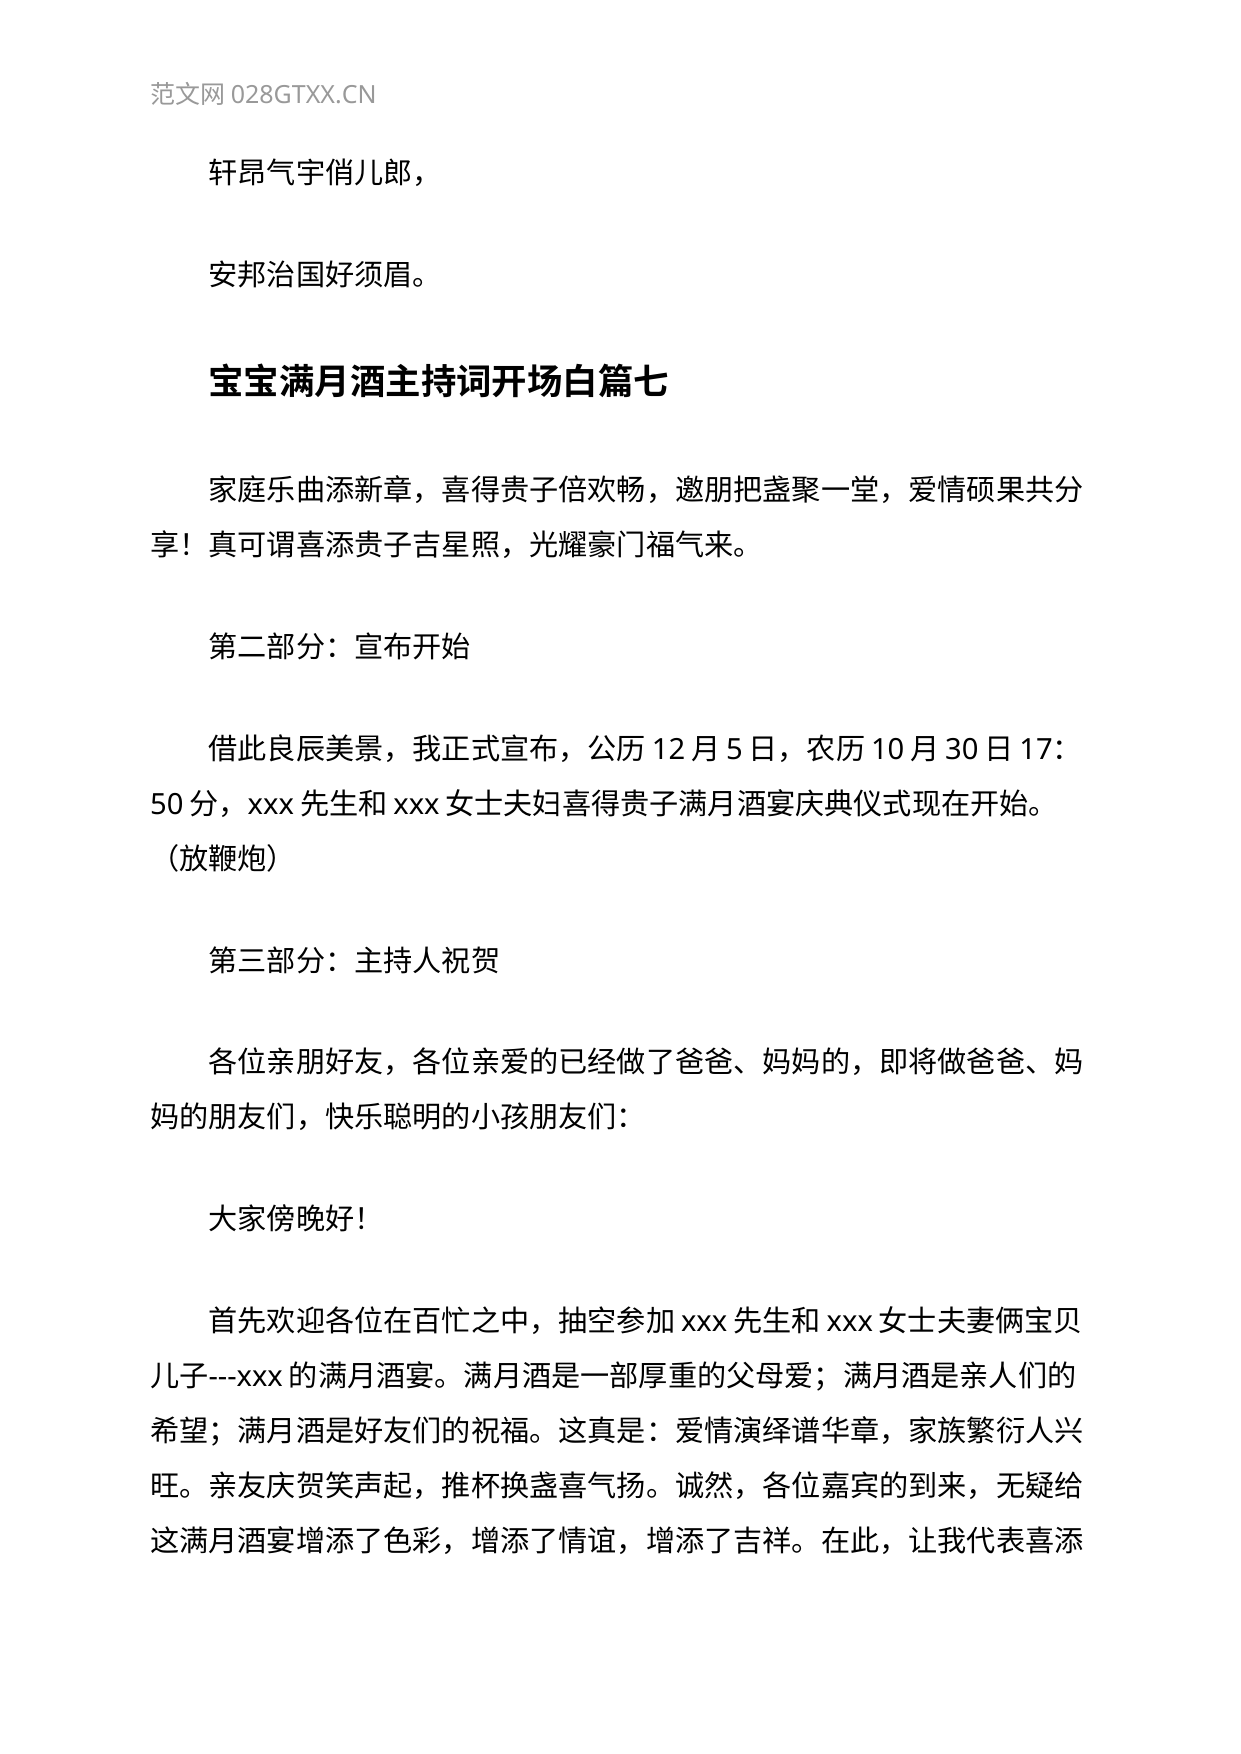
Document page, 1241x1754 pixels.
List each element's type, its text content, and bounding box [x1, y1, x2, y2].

text 第二部分：宣布开始 [150, 624, 1090, 666]
text 安邦治国好须眉。 [150, 252, 1090, 294]
text 轩昂气宇俏儿郎， [150, 150, 1090, 192]
text 各位亲朋好友，各位亲爱的已经做了爸爸、妈妈的，即将做爸爸、妈妈的朋友们，快乐聪明的小孩朋友们： [150, 1039, 1090, 1136]
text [150, 1297, 1090, 1559]
text 借此良辰美景，我正式宣布，公历12月5日，农历10月30日17：50分，xxx先生和xxx女士夫妇喜得贵子满月酒宴庆典仪式现在开始。（放鞭炮） [150, 725, 1090, 878]
text 宝宝满月酒主持词开场白篇七 [150, 353, 1090, 405]
text 家庭乐曲添新章，喜得贵子倍欢畅，邀朋把盏聚一堂，爱情硕果共分享！真可谓喜添贵子吉星照，光耀豪门福气来。 [150, 467, 1090, 564]
text 第三部分：主持人祝贺 [150, 937, 1090, 979]
text 大家傍晚好！ [150, 1196, 1090, 1238]
